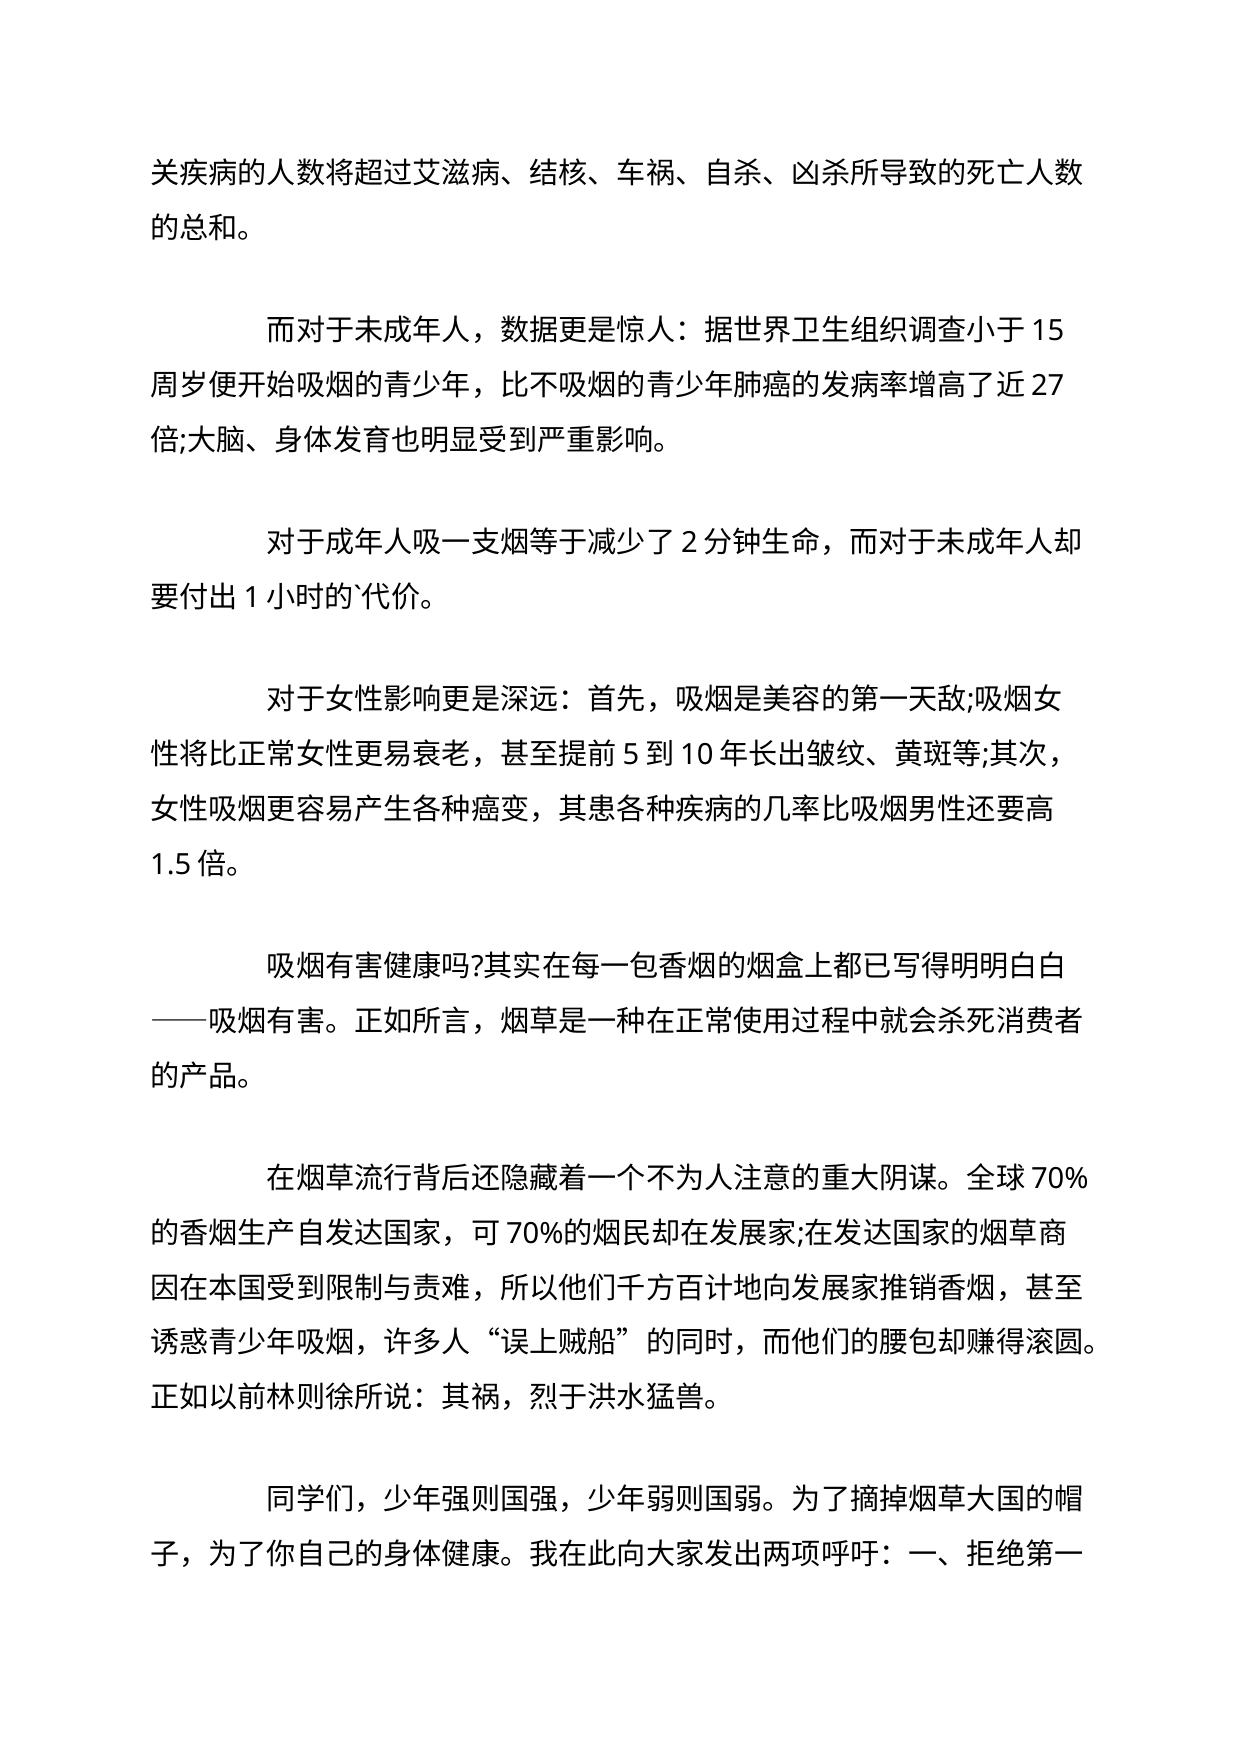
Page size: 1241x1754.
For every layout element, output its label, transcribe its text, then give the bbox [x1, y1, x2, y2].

text 对于女性影响更是深远：首先，吸烟是美容的第一天敌;吸烟女性将比正常女性更易衰老，甚至提前5到10年长出皱纹、黄斑等;其次，女性吸烟更容易产生各种癌变，其患各种疾病的几率比吸烟男性还要高1.5倍。 [150, 676, 1090, 883]
text 对于成年人吸一支烟等于减少了2分钟生命，而对于未成年人却要付出1小时的`代价。 [150, 519, 1090, 616]
text 而对于未成年人，数据更是惊人：据世界卫生组织调查小于15周岁便开始吸烟的青少年，比不吸烟的青少年肺癌的发病率增高了近27倍;大脑、身体发育也明显受到严重影响。 [150, 307, 1090, 459]
text 在烟草流行背后还隐藏着一个不为人注意的重大阴谋。全球70%的香烟生产自发达国家，可70%的烟民却在发展家;在发达国家的烟草商因在本国受到限制与责难，所以他们千方百计地向发展家推销香烟，甚至诱惑青少年吸烟，许多人“误上贼船”的同时，而他们的腰包却赚得滚圆。正如以前林则徐所说：其祸，烈于洪水猛兽。 [150, 1154, 1090, 1416]
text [150, 150, 1090, 247]
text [150, 1476, 1090, 1573]
text 吸烟有害健康吗?其实在每一包香烟的烟盒上都已写得明明白白——吸烟有害。正如所言，烟草是一种在正常使用过程中就会杀死消费者的产品。 [150, 942, 1090, 1095]
